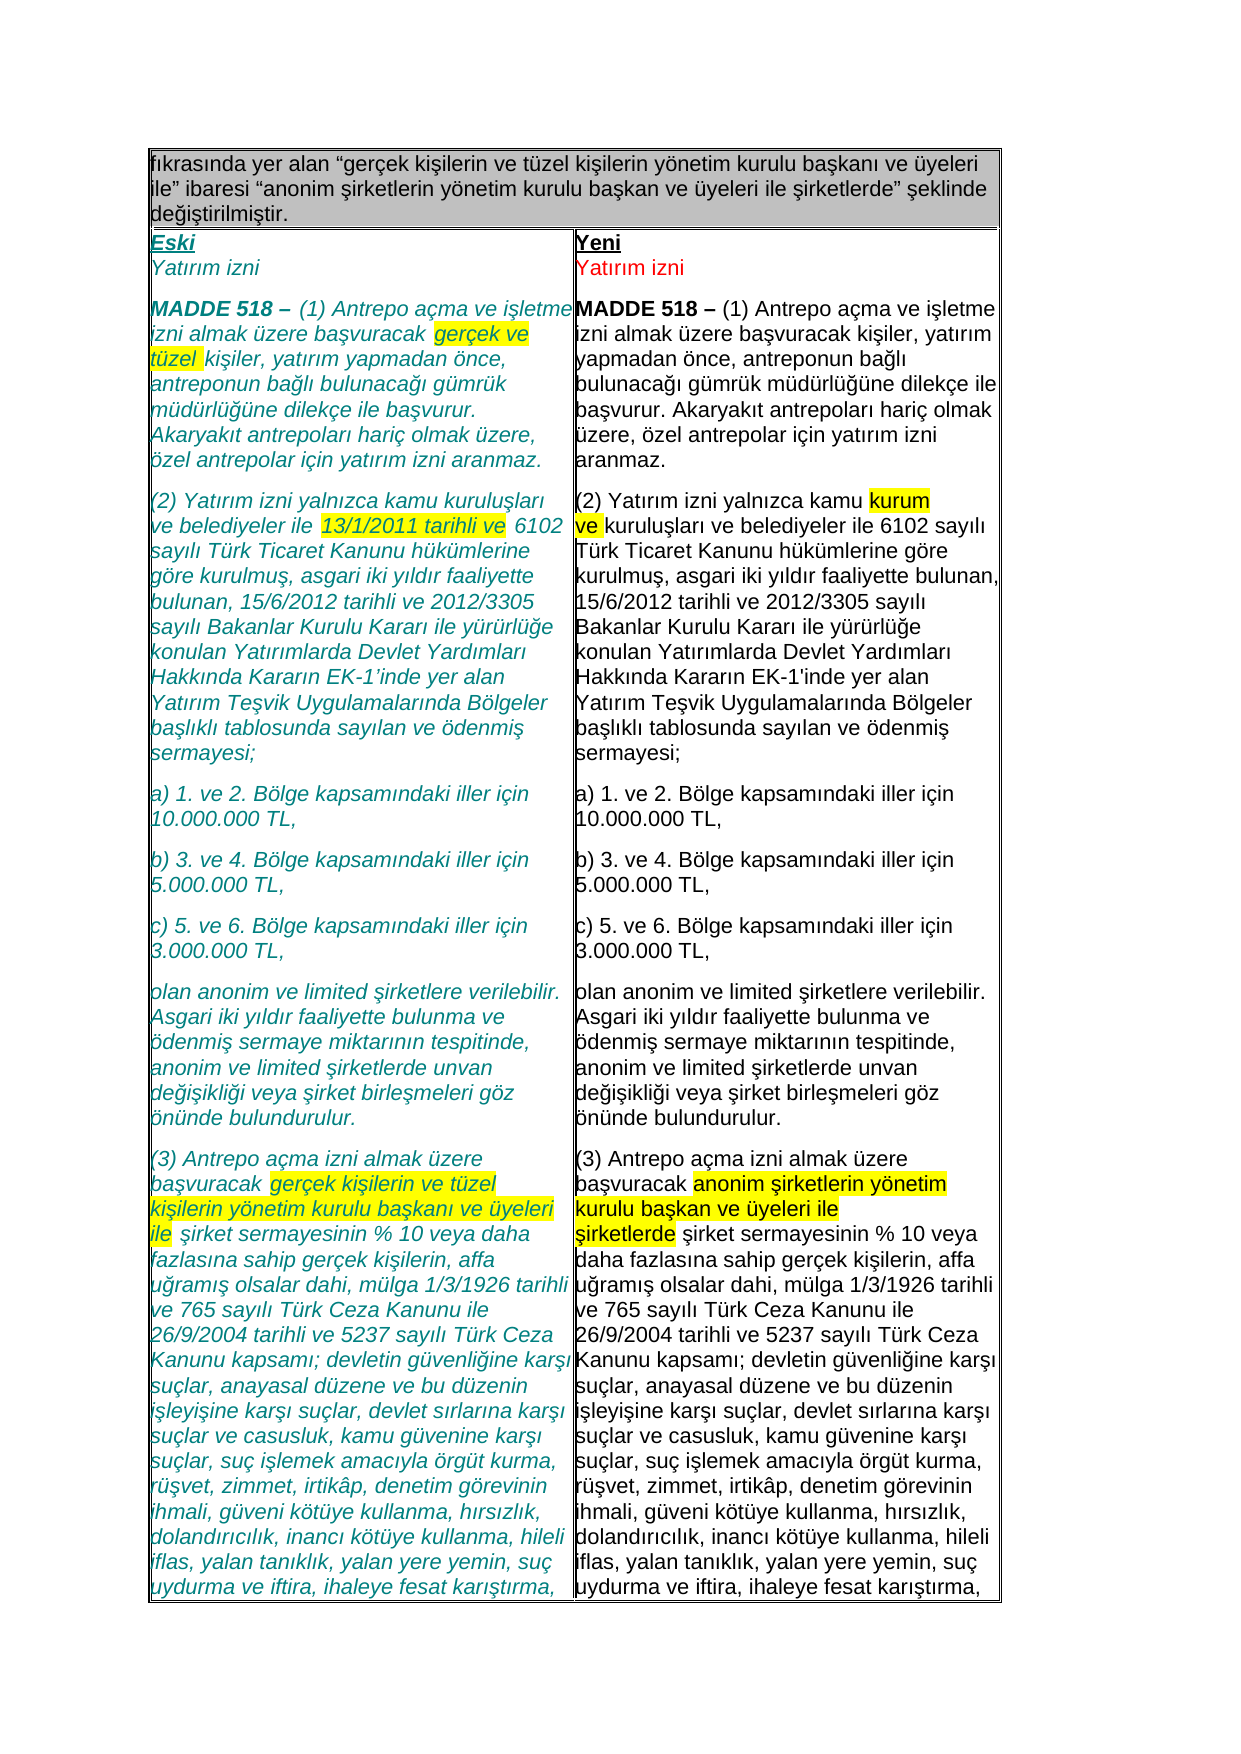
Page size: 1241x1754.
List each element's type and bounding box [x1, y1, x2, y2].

table_cell [575, 226, 999, 1599]
table_cell [152, 226, 575, 1599]
table_cell [152, 151, 999, 226]
